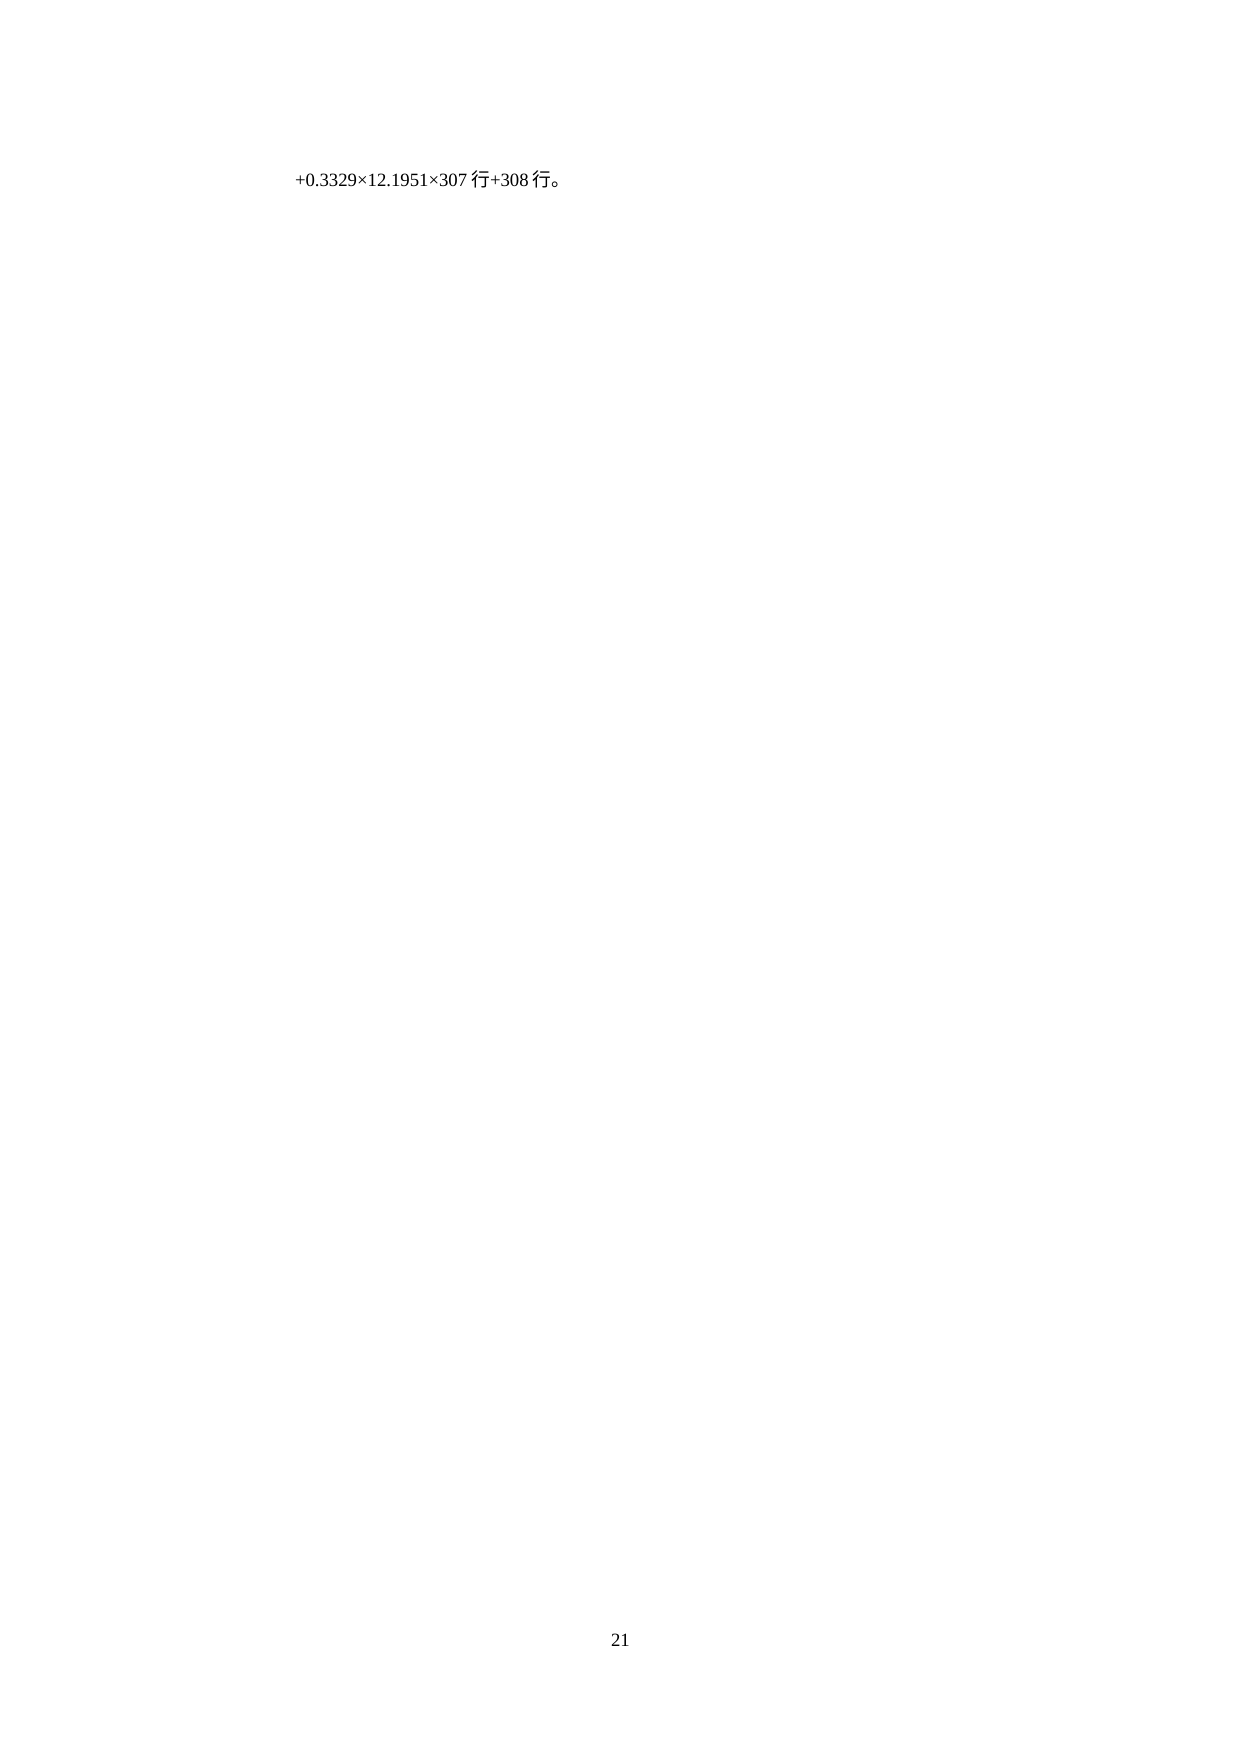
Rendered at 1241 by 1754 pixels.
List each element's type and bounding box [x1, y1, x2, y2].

text [231, 162, 1107, 194]
